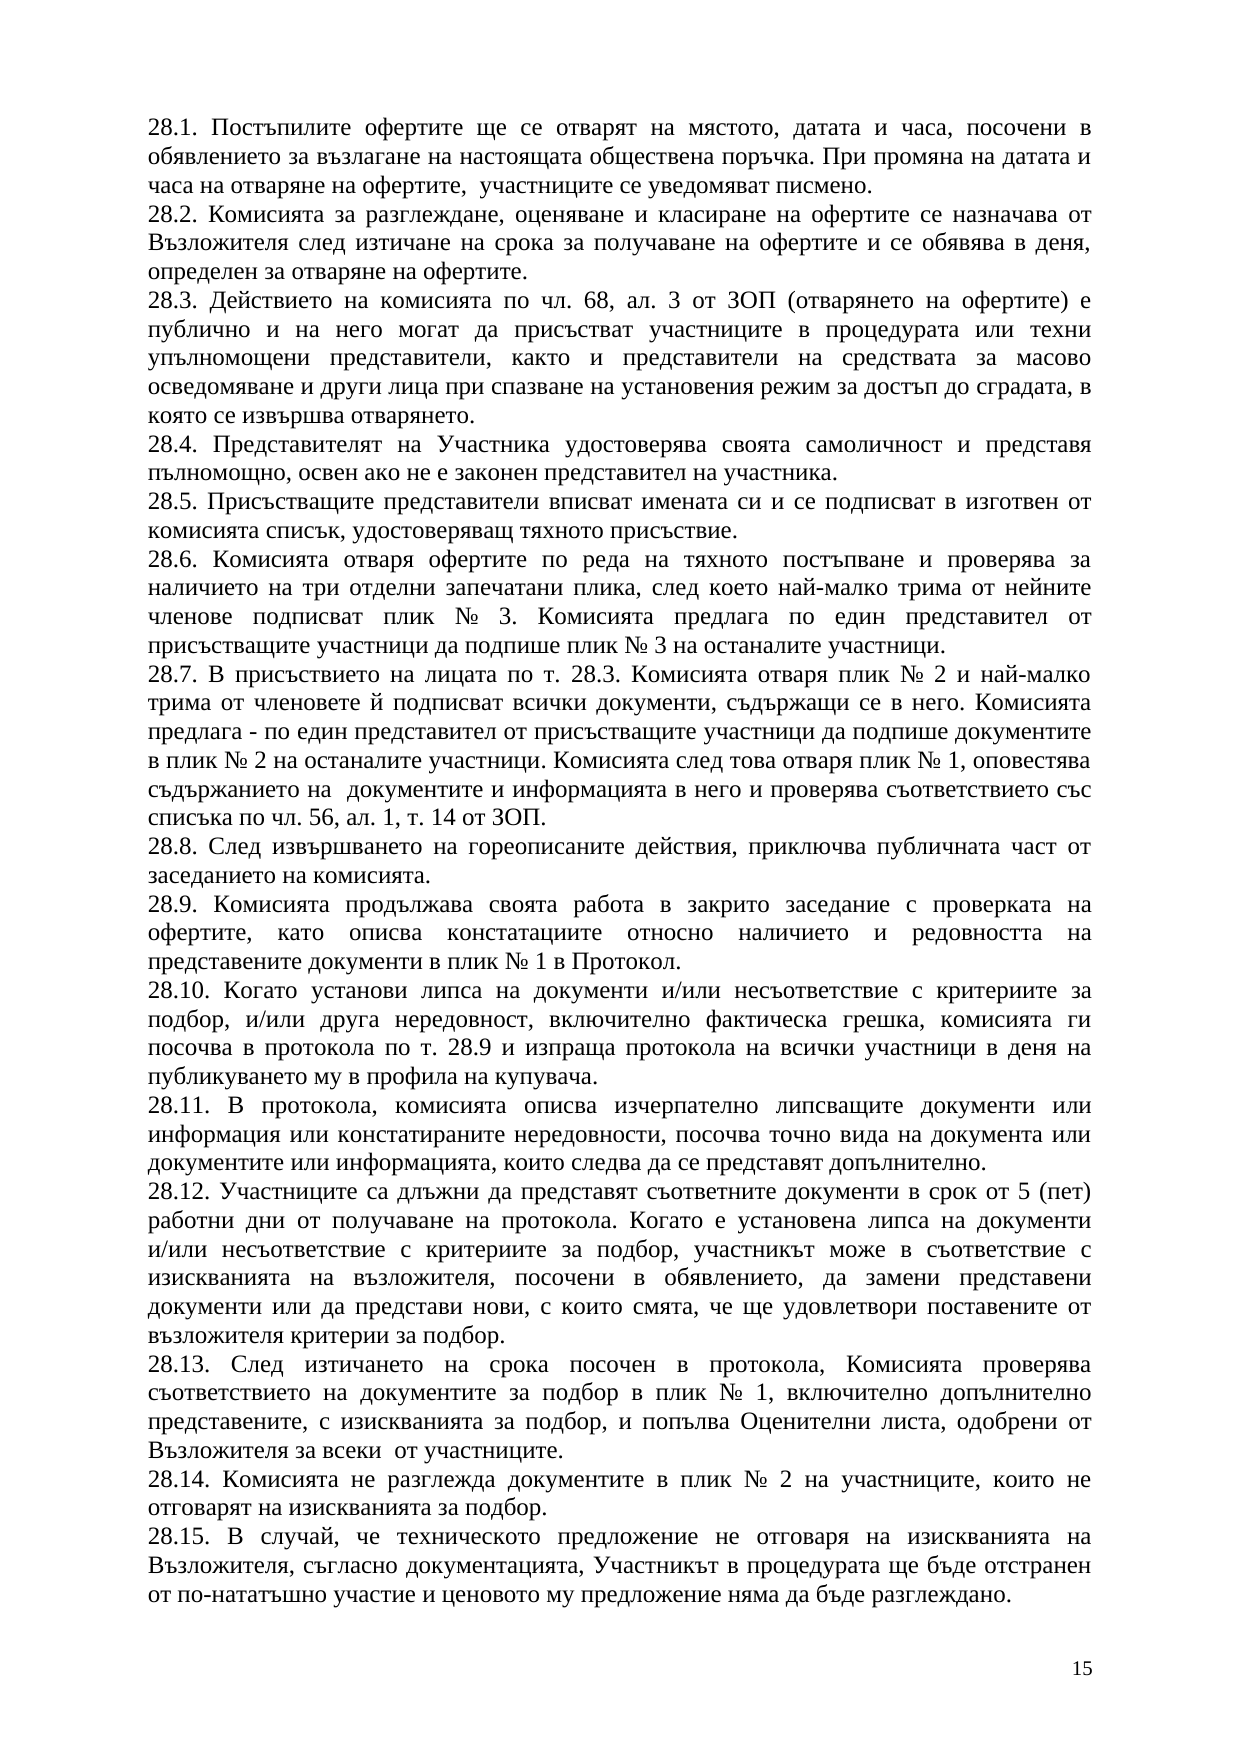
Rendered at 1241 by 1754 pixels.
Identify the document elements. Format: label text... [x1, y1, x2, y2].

text 28.1. Постъпилите офертите ще се отварят на мястото, датата и часа, посочени в обявлението за възлагане на настоящата обществена поръчка. При промяна на датата и часа на отваряне на офертите, участниците се уведомяват писмено. [148, 112, 1092, 199]
text 28.8. След извършването на гореописаните действия, приключва публичната част от заседанието на комисията. [148, 831, 1092, 889]
text 28.11. В протокола, комисията описва изчерпателно липсващите документи или информация или констатираните нередовности, посочва точно вида на документа или документите или информацията, които следва да се представят допълнително. [148, 1090, 1092, 1176]
text 28.13. След изтичането на срока посочен в протокола, Комисията проверява съответствието на документите за подбор в плик № 1, включително допълнително представените, с изискванията за подбор, и попълва Оценителни листа, одобрени от Възложителя за всеки от участниците. [148, 1349, 1092, 1464]
text 28.2. Комисията за разглеждане, оценяване и класиране на офертите се назначава от Възложителя след изтичане на срока за получаване на офертите и се обявява в деня, определен за отваряне на офертите. [148, 199, 1092, 285]
text 28.6. Комисията отваря офертите по реда на тяхното постъпване и проверява за наличието на три отделни запечатани плика, след което най-малко трима от нейните членове подписват плик № 3. Комисията предлага по един представител от присъстващите участници да подпише плик № 3 на останалите участници. [148, 544, 1092, 659]
text 28.15. В случай, че техническото предложение не отговаря на изискванията на Възложителя, съгласно документацията, Участникът в процедурата ще бъде отстранен от по-нататъшно участие и ценовото му предложение няма да бъде разглеждано. [148, 1521, 1092, 1607]
text 28.10. Когато установи липса на документи и/или несъответствие с критериите за подбор, и/или друга нередовност, включително фактическа грешка, комисията ги посочва в протокола по т. 28.9 и изпраща протокола на всички участници в деня на публикуването му в профила на купувача. [148, 975, 1092, 1090]
text 28.3. Действието на комисията по чл. 68, ал. 3 от ЗОП (отварянето на офертите) е публично и на него могат да присъстват участниците в процедурата или техни упълномощени представители, както и представители на средствата за масово осведомяване и други лица при спазване на установения режим за достъп до сградата, в която се извършва отварянето. [148, 285, 1092, 429]
text 28.4. Представителят на Участника удостоверява своята самоличност и представя пълномощно, освен ако не е законен представител на участника. [148, 429, 1092, 486]
text 28.9. Комисията продължава своята работа в закрито заседание с проверката на офертите, като описва констатациите относно наличието и редовността на представените документи в плик № 1 в Протокол. [148, 889, 1092, 975]
text 28.14. Комисията не разглежда документите в плик № 2 на участниците, които не отговарят на изискванията за подбор. [148, 1464, 1092, 1521]
text 28.5. Присъстващите представители вписват имената си и се подписват в изготвен от комисията списък, удостоверяващ тяхното присъствие. [148, 486, 1092, 544]
text 28.7. В присъствието на лицата по т. 28.3. Комисията отваря плик № 2 и най-малко трима от членовете й подписват всички документи, съдържащи се в него. Комисията предлага - по един представител от присъстващите участници да подпише документите в плик № 2 на останалите участници. Комисията след това отваря плик № 1, оповестява съдържанието на документите и информацията в него и проверява съответствието със списъка по чл. 56, ал. 1, т. 14 от ЗОП. [148, 659, 1092, 831]
text 28.12. Участниците са длъжни да представят съответните документи в срок от 5 (пет) работни дни от получаване на протокола. Когато е установена липса на документи и/или несъответствие с критериите за подбор, участникът може в съответствие с изискванията на възложителя, посочени в обявлението, да замени представени документи или да представи нови, с които смята, че ще удовлетвори поставените от възложителя критерии за подбор. [148, 1176, 1092, 1349]
